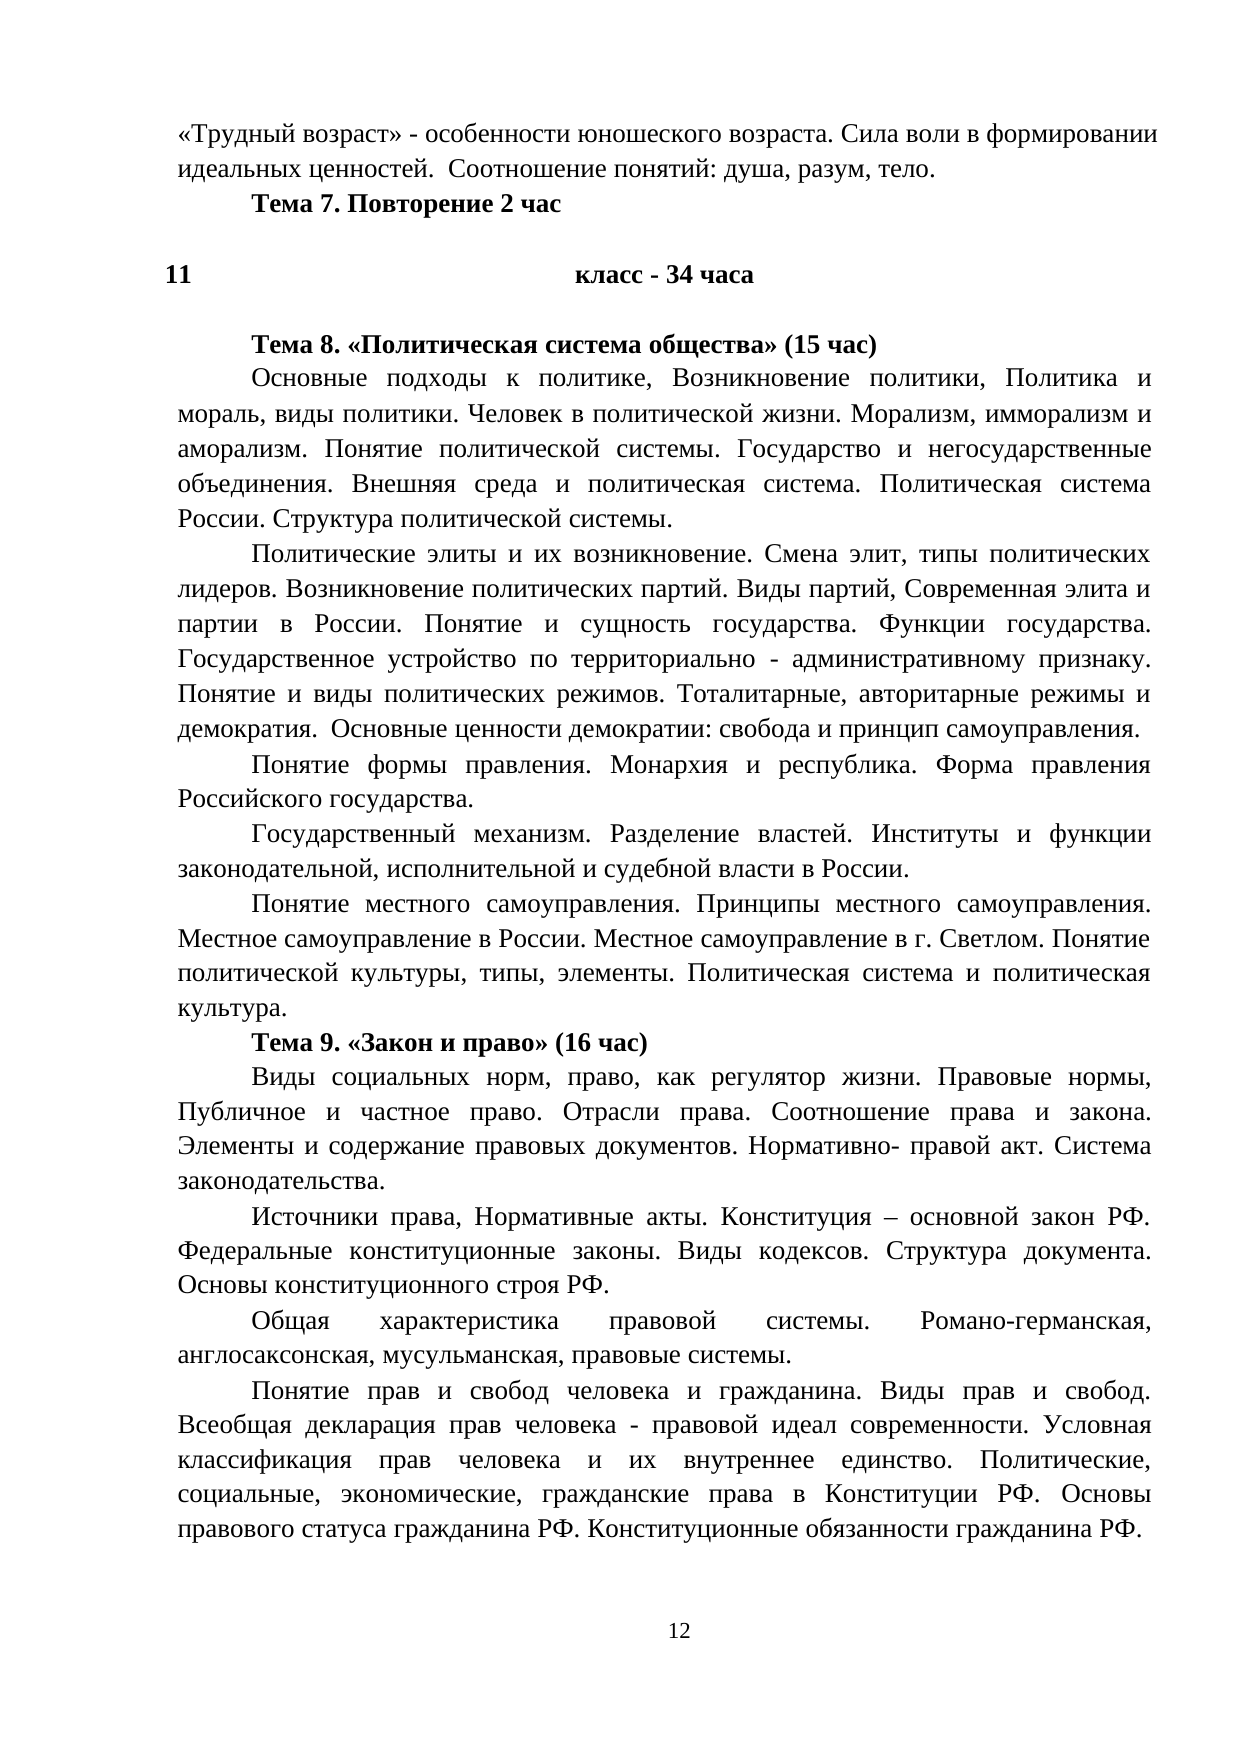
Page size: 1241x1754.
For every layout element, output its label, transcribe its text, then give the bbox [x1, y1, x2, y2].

text Понятие прав и свобод человека и гражданина. Виды прав и свобод. Всеобщая декларация прав человека - правовой идеал современности. Условная классификация прав человека и их внутреннее единство. Политические, социальные, экономические, гражданские права в Конституции РФ. Основы правового статуса гражданина РФ. Конституционные обязанности гражданина РФ. [177, 1374, 1152, 1543]
text Виды социальных норм, право, как регулятор жизни. Правовые нормы, Публичное и частное право. Отрасли права. Соотношение права и закона. Элементы и содержание правовых документов. Нормативно- правой акт. Система законодательства. [177, 1060, 1152, 1195]
text Политические элиты и их возникновение. Смена элит, типы политических лидеров. Возникновение политических партий. Виды партий, Современная элита и партии в России. Понятие и сущность государства. Функции государства. Государственное устройство по территориально - административному признаку. Понятие и виды политических режимов. Тоталитарные, авторитарные режимы и демократия. Основные ценности демократии: свобода и принцип самоуправления. [177, 537, 1152, 744]
text Понятие местного самоуправления. Принципы местного самоуправления. Местное самоуправление в России. Местное самоуправление в г. Светлом. Понятие политической культуры, типы, элементы. Политическая система и политическая культура. [177, 887, 1152, 1022]
text Государственный механизм. Разделение властей. Институты и функции законодательной, исполнительной и судебной власти в России. [177, 817, 1151, 883]
subtitle Тема 8. «Политическая система общества» (15 час) [251, 328, 1165, 359]
list класс - 34 часа [164, 258, 1127, 290]
text Понятие формы правления. Монархия и республика. Форма правления Российского государства. [177, 748, 1151, 813]
text Источники права, Нормативные акты. Конституция – основной закон РФ. Федеральные конституционные законы. Виды кодексов. Структура документа. Основы конституционного строя РФ. [177, 1199, 1152, 1300]
text Основные подходы к политике, Возникновение политики, Политика и мораль, виды политики. Человек в политической жизни. Морализм, имморализм и аморализм. Понятие политической системы. Государство и негосударственные объединения. Внешняя среда и политическая система. Политическая система России. Структура политической системы. [177, 362, 1152, 533]
text Общая характеристика правовой системы. Романо-германская, англосаксонская, мусульманская, правовые системы. [177, 1304, 1152, 1369]
subtitle Тема 9. «Закон и право» (16 час) [251, 1027, 1165, 1058]
subtitle Тема 7. Повторение 2 час [251, 187, 1165, 218]
text «Трудный возраст» - особенности юношеского возраста. Сила воли в формировании идеальных ценностей. Соотношение понятий: душа, разум, тело. [177, 117, 1165, 183]
